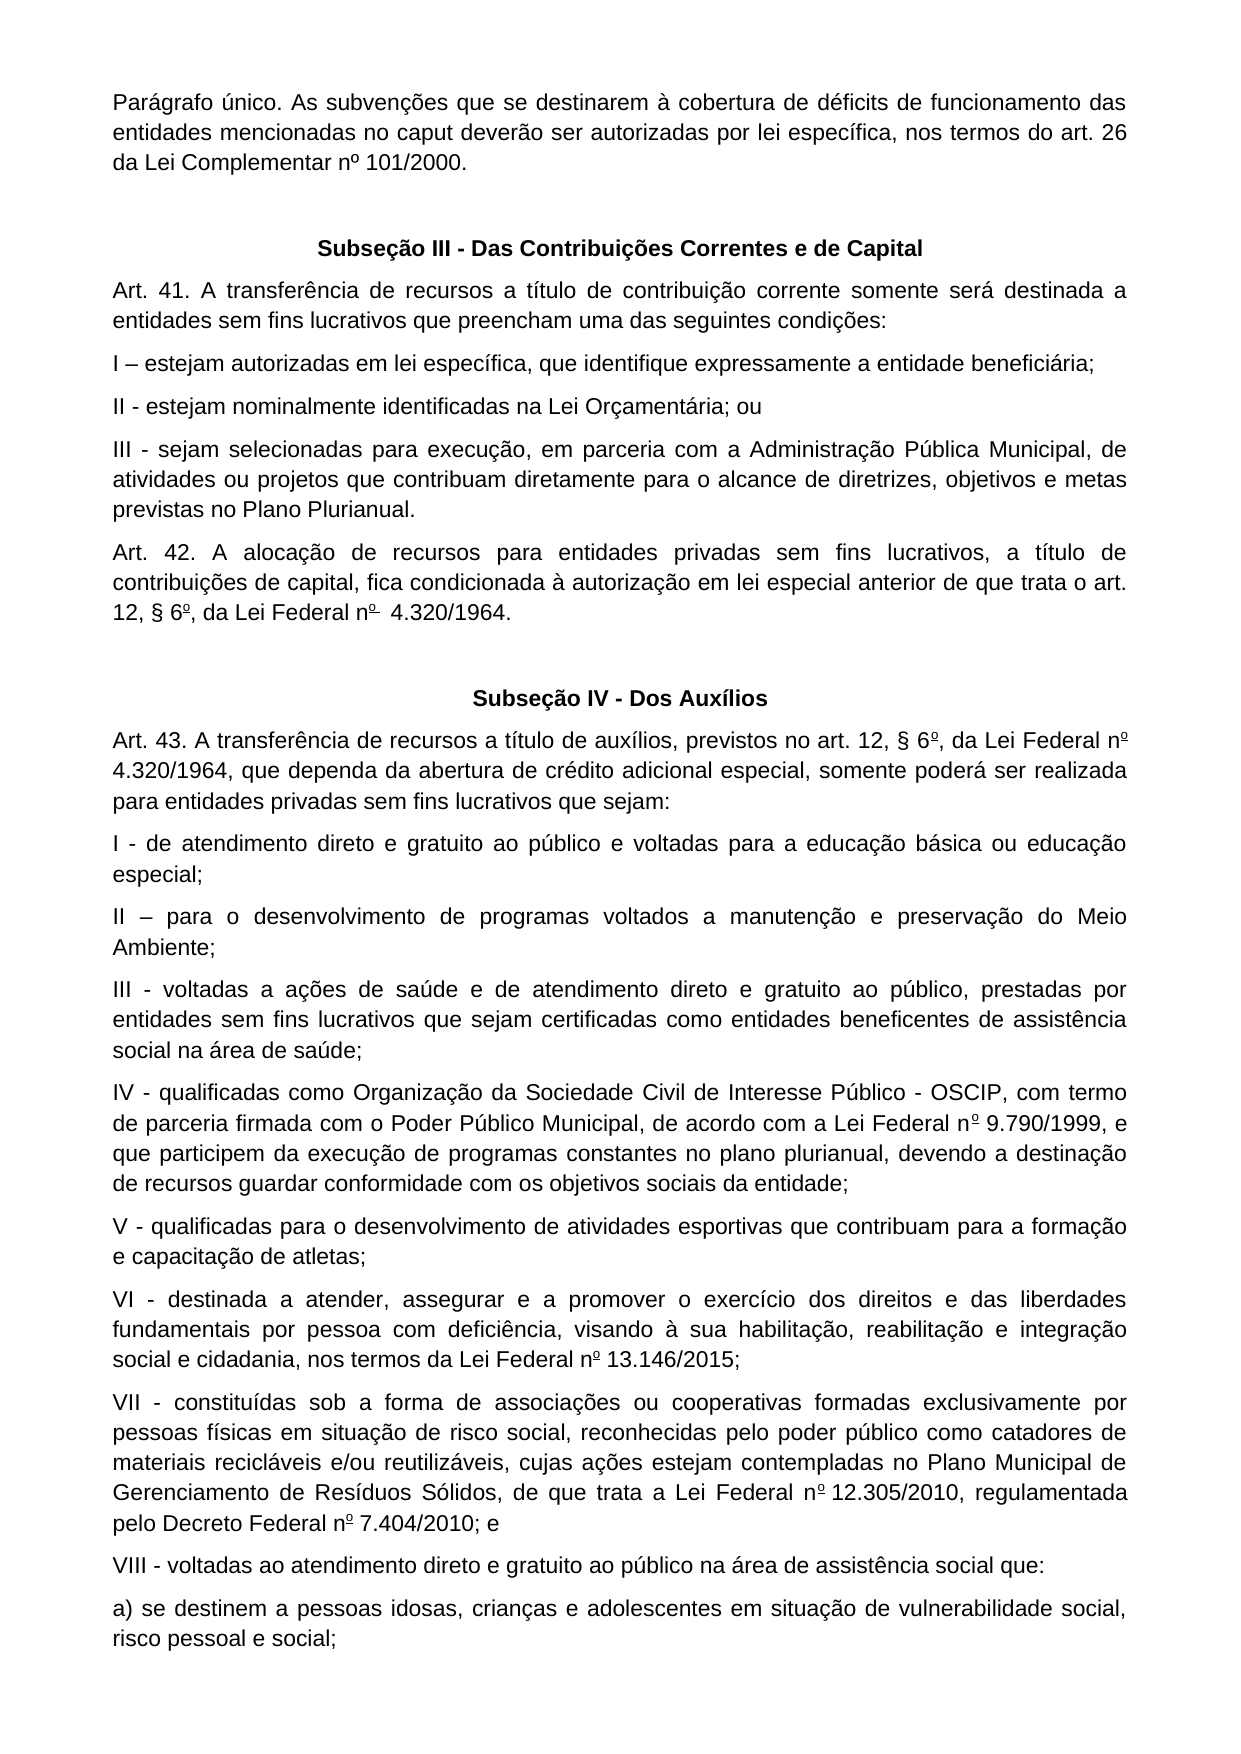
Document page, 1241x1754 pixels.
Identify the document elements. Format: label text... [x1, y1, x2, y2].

text a) se destinem a pessoas idosas, crianças e adolescentes em situação de vulnerabilidade social, risco pessoal e social; [112, 1595, 1128, 1651]
text VI - destinada a atender, assegurar e a promover o exercício dos direitos e das liberdades fundamentais por pessoa com deficiência, visando à sua habilitação, reabilitação e integração social e cidadania, nos termos da Lei Federal no 13.146/2015; [112, 1286, 1128, 1372]
text Art. 41. A transferência de recursos a título de contribuição corrente somente será destinada a entidades sem fins lucrativos que preencham uma das seguintes condições: [112, 277, 1128, 334]
text III - sejam selecionadas para execução, em parceria com a Administração Pública Municipal, de atividades ou projetos que contribuam diretamente para o alcance de diretrizes, objetivos e metas previstas no Plano Plurianual. [112, 436, 1128, 522]
text II - estejam nominalmente identificadas na Lei Orçamentária; ou [112, 393, 1128, 419]
text III - voltadas a ações de saúde e de atendimento direto e gratuito ao público, prestadas por entidades sem fins lucrativos que sejam certificadas como entidades beneficentes de assistência social na área de saúde; [112, 976, 1128, 1063]
text IV - qualificadas como Organização da Sociedade Civil de Interesse Público - OSCIP, com termo de parceria firmada com o Poder Público Municipal, de acordo com a Lei Federal no 9.790/1999, e que participem da execução de programas constantes no plano plurianual, devendo a destinação de recursos guardar conformidade com os objetivos sociais da entidade; [112, 1079, 1128, 1196]
text Art. 42. A alocação de recursos para entidades privadas sem fins lucrativos, a título de contribuições de capital, fica condicionada à autorização em lei especial anterior de que trata o art. 12, § 6o, da Lei Federal no 4.320/1964. [112, 539, 1128, 625]
text I – estejam autorizadas em lei específica, que identifique expressamente a entidade beneficiária; [112, 350, 1128, 376]
text Parágrafo único. As subvenções que se destinarem à cobertura de déficits de funcionamento das entidades mencionadas no caput deverão ser autorizadas por lei específica, nos termos do art. 26 da Lei Complementar nº 101/2000. [112, 89, 1128, 175]
text II – para o desenvolvimento de programas voltados a manutenção e preservação do Meio Ambiente; [112, 903, 1128, 960]
text I - de atendimento direto e gratuito ao público e voltadas para a educação básica ou educação especial; [112, 830, 1128, 887]
text VII - constituídas sob a forma de associações ou cooperativas formadas exclusivamente por pessoas físicas em situação de risco social, reconhecidas pelo poder público como catadores de materiais recicláveis e/ou reutilizáveis, cujas ações estejam contempladas no Plano Municipal de Gerenciamento de Resíduos Sólidos, de que trata a Lei Federal no 12.305/2010, regulamentada pelo Decreto Federal no 7.404/2010; e [112, 1389, 1128, 1536]
text Art. 43. A transferência de recursos a título de auxílios, previstos no art. 12, § 6o, da Lei Federal no 4.320/1964, que dependa da abertura de crédito adicional especial, somente poderá ser realizada para entidades privadas sem fins lucrativos que sejam: [112, 727, 1128, 814]
text V - qualificadas para o desenvolvimento de atividades esportivas que contribuam para a formação e capacitação de atletas; [112, 1213, 1128, 1269]
text Subseção III - Das Contribuições Correntes e de Capital [112, 234, 1128, 261]
text VIII - voltadas ao atendimento direto e gratuito ao público na área de assistência social que: [112, 1552, 1128, 1578]
text Subseção IV - Dos Auxílios [112, 684, 1128, 711]
